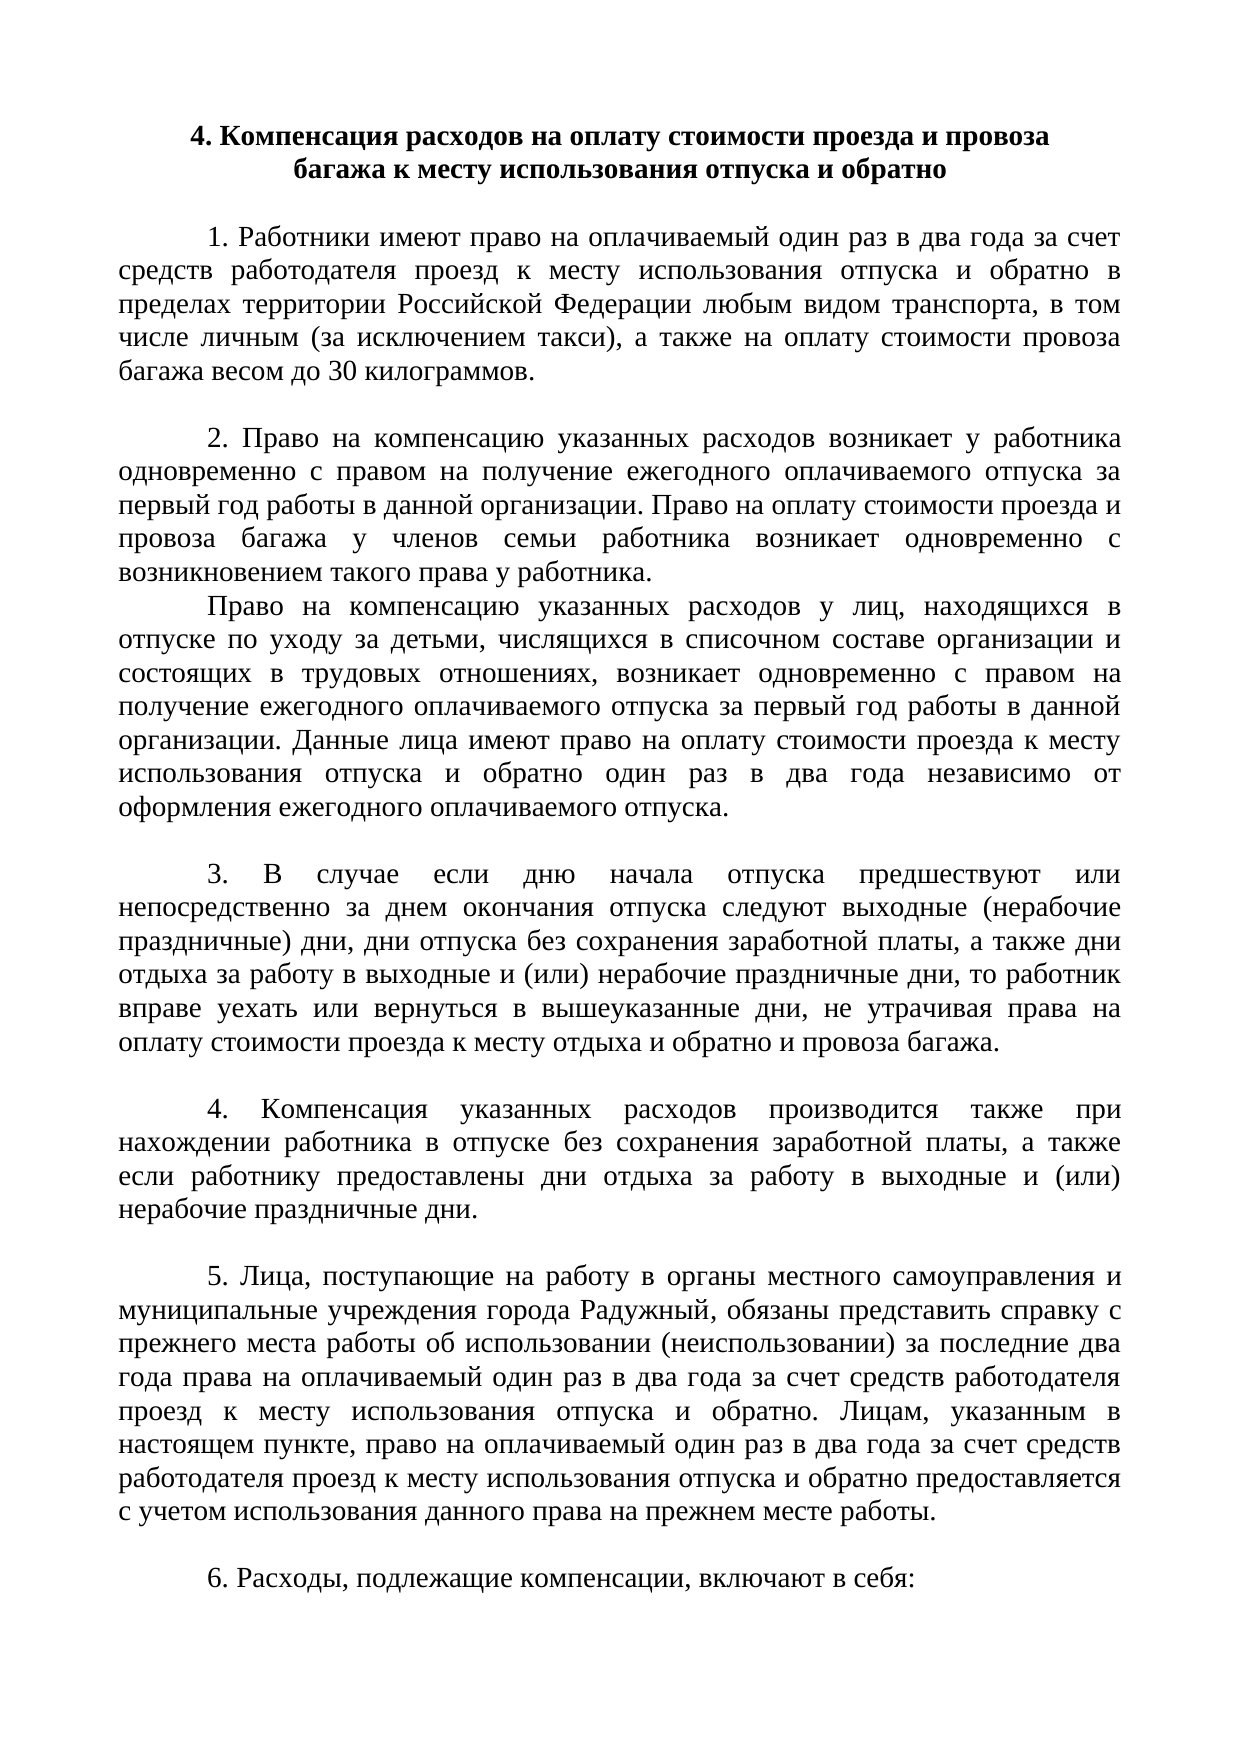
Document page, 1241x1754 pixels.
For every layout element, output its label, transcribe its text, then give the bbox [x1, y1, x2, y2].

text 6. Расходы, подлежащие компенсации, включают в себя: [118, 1560, 1122, 1594]
text Право на компенсацию указанных расходов у лиц, находящихся в отпуске по уходу за детьми, числящихся в списочном составе организации и состоящих в трудовых отношениях, возникает одновременно с правом на получение ежегодного оплачиваемого отпуска за первый год работы в данной организации. Данные лица имеют право на оплату стоимости проезда к месту использования отпуска и обратно один раз в два года независимо от оформления ежегодного оплачиваемого отпуска. [118, 588, 1122, 822]
text 1. Работники имеют право на оплачиваемый один раз в два года за счет средств работодателя проезд к месту использования отпуска и обратно в пределах территории Российской Федерации любым видом транспорта, в том числе личным (за исключением такси), а также на оплату стоимости провоза багажа весом до . [118, 219, 1122, 386]
text багажа к месту использования отпуска и обратно [118, 152, 1122, 185]
text 4. Компенсация расходов на оплату стоимости проезда и провоза [118, 118, 1122, 152]
text 5. Лица, поступающие на работу в органы местного самоуправления и муниципальные учреждения города Радужный, обязаны представить справку с прежнего места работы об использовании (неиспользовании) за последние два года права на оплачиваемый один раз в два года за счет средств работодателя проезд к месту использования отпуска и обратно. Лицам, указанным в настоящем пункте, право на оплачиваемый один раз в два года за счет средств работодателя проезд к месту использования отпуска и обратно предоставляется с учетом использования данного права на прежнем месте работы. [118, 1258, 1122, 1527]
text 4. Компенсация указанных расходов производится также при нахождении работника в отпуске без сохранения заработной платы, а также если работнику предоставлены дни отдыха за работу в выходные и (или) нерабочие праздничные дни. [118, 1091, 1122, 1225]
text 2. Право на компенсацию указанных расходов возникает у работника одновременно с правом на получение ежегодного оплачиваемого отпуска за первый год работы в данной организации. Право на оплату стоимости проезда и провоза багажа у членов семьи работника возникает одновременно с возникновением такого права у работника. [118, 420, 1122, 588]
text 3. В случае если дню начала отпуска предшествуют или непосредственно за днем окончания отпуска следуют выходные (нерабочие праздничные) дни, дни отпуска без сохранения заработной платы, а также дни отдыха за работу в выходные и (или) нерабочие праздничные дни, то работник вправе уехать или вернуться в вышеуказанные дни, не утрачивая права на оплату стоимости проезда к месту отдыха и обратно и провоза багажа. [118, 856, 1122, 1057]
